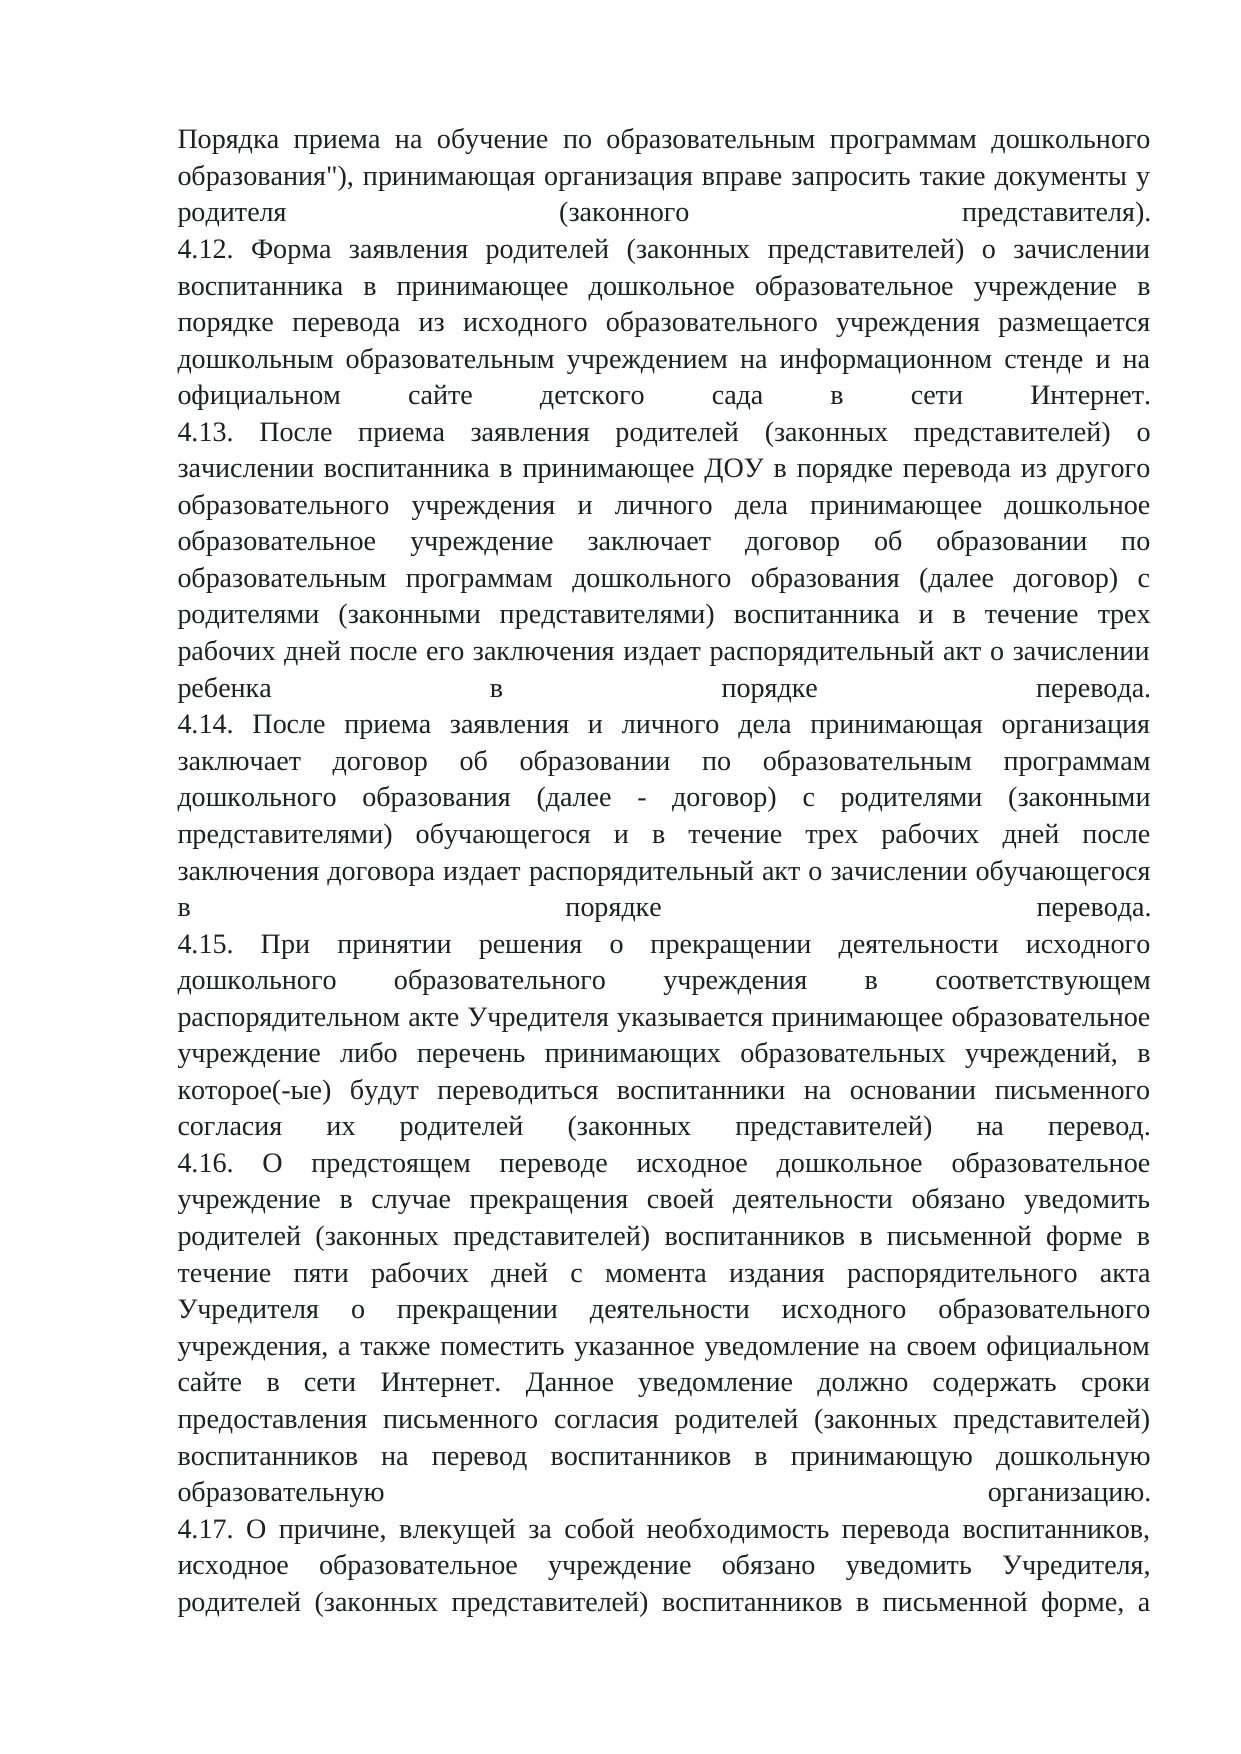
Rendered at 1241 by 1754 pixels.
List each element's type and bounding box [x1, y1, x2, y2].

text [177, 118, 1152, 1617]
